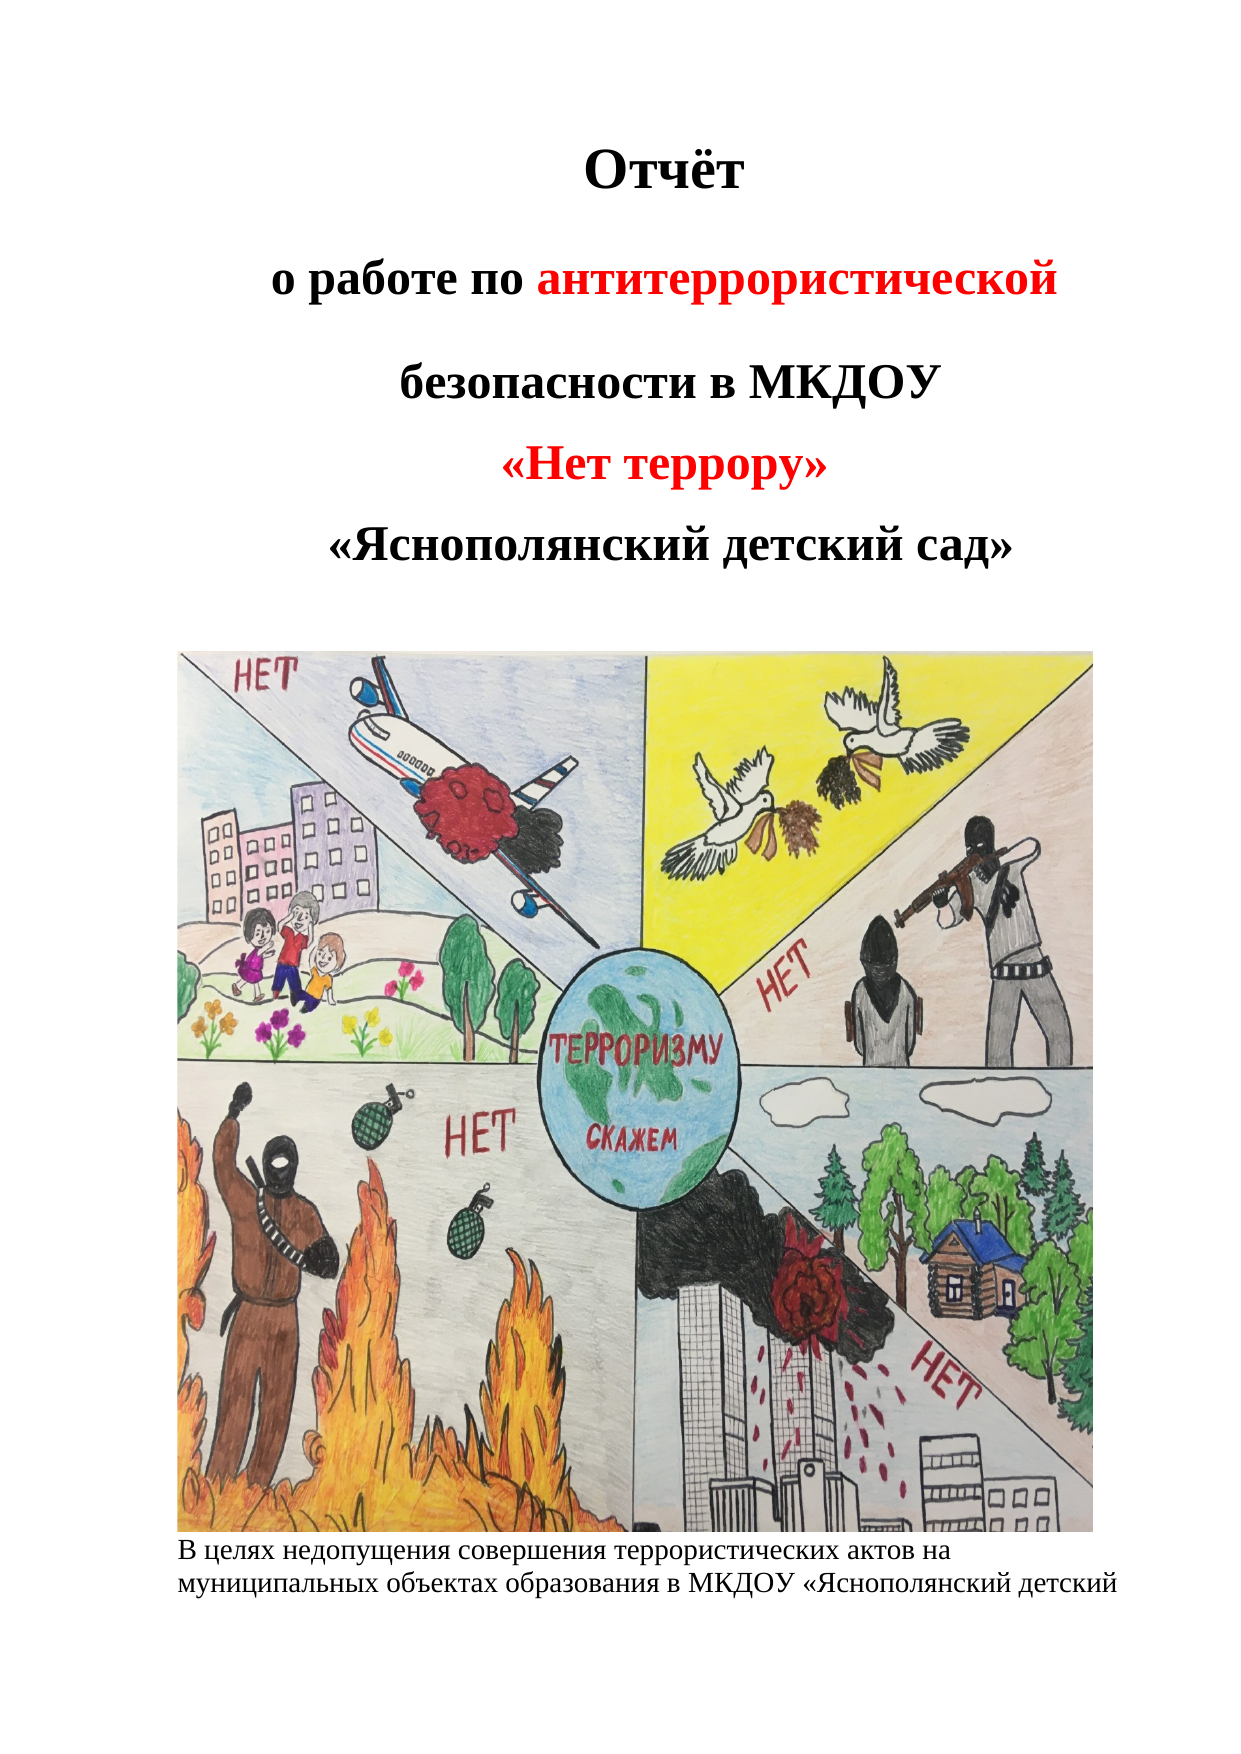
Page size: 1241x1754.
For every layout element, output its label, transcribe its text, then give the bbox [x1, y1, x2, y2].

text о работе по антитеррористической [177, 248, 1152, 305]
text безопасности в МКДОУ [177, 352, 1152, 409]
text «Нет террору» [177, 433, 1152, 491]
picture [177, 651, 1093, 1532]
text «Яснополянский детский сад» [177, 514, 1152, 571]
text Отчёт [177, 134, 1152, 201]
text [177, 1532, 1152, 1599]
